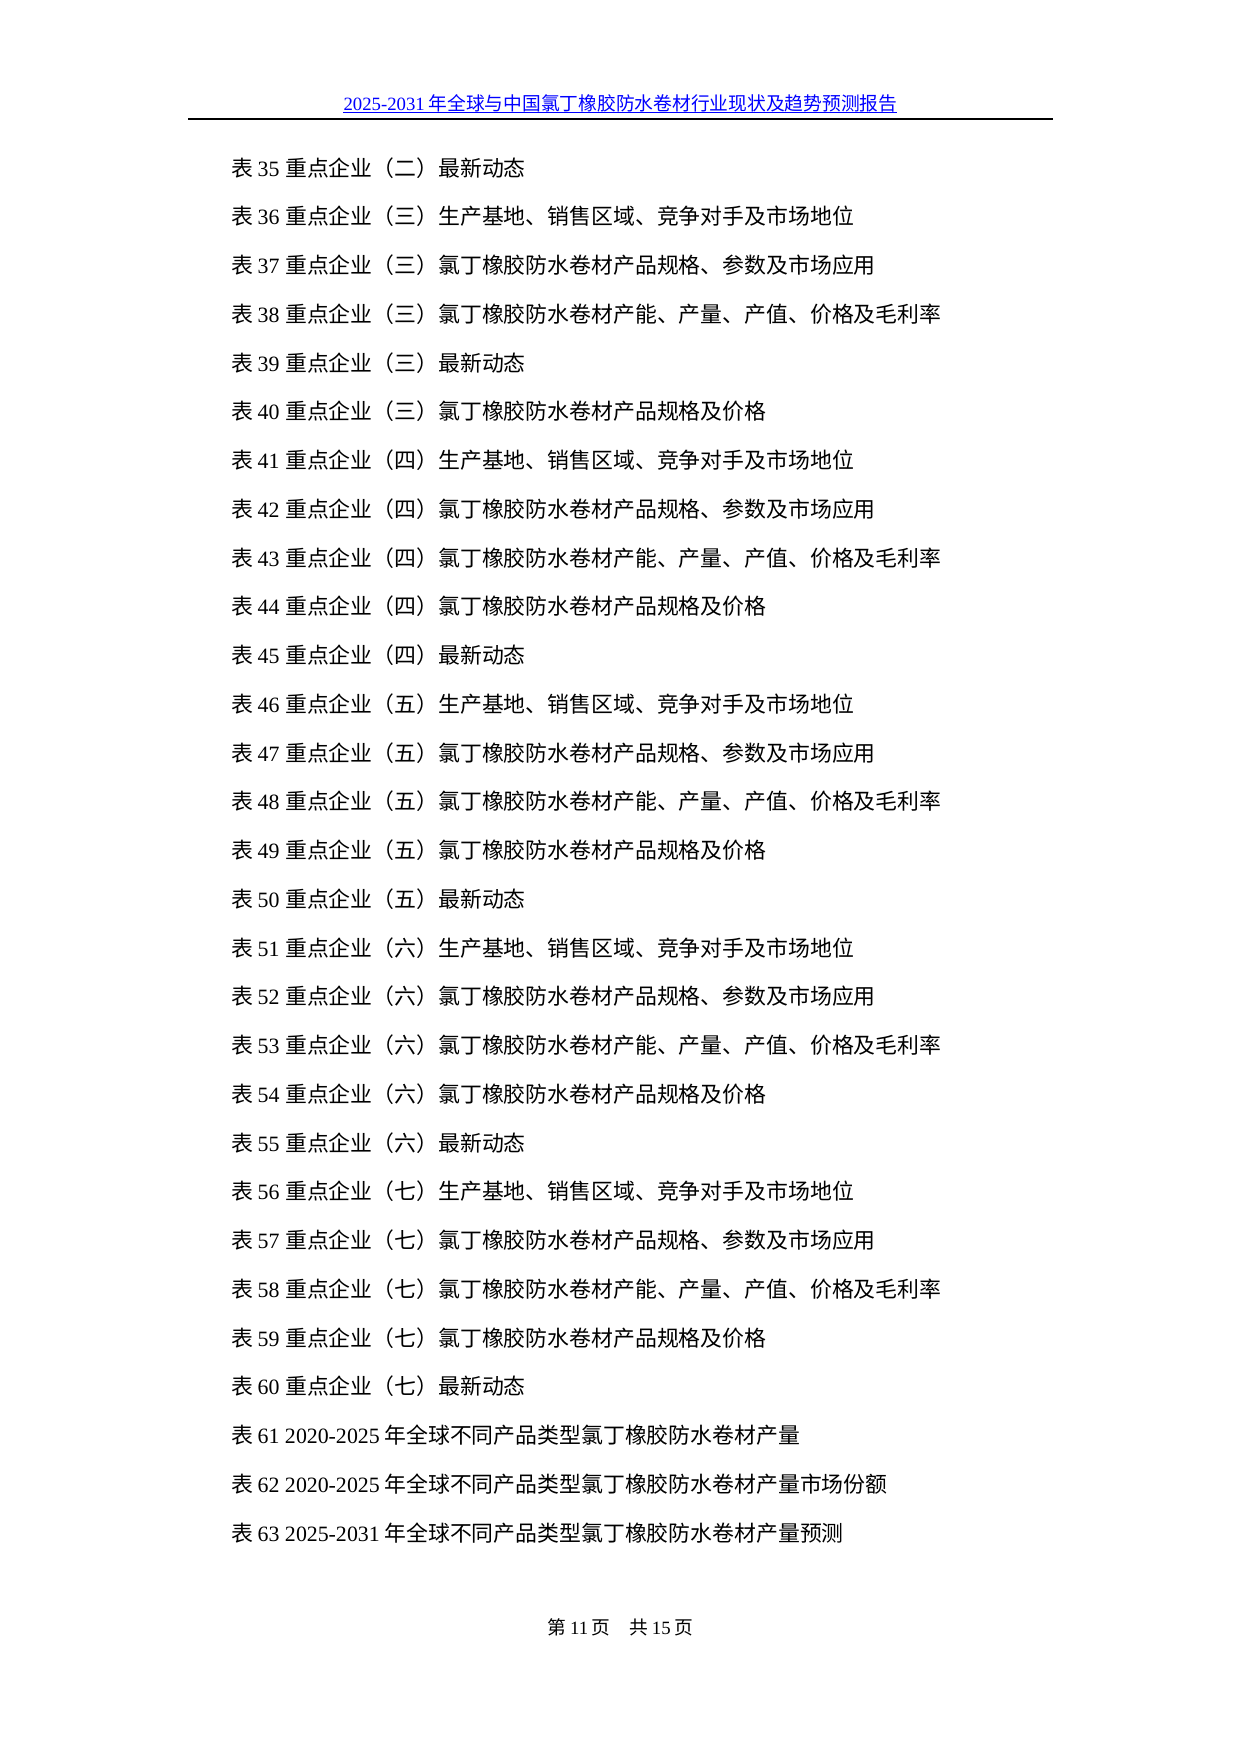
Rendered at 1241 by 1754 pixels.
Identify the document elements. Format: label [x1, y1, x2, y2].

text [187, 150, 1053, 1548]
